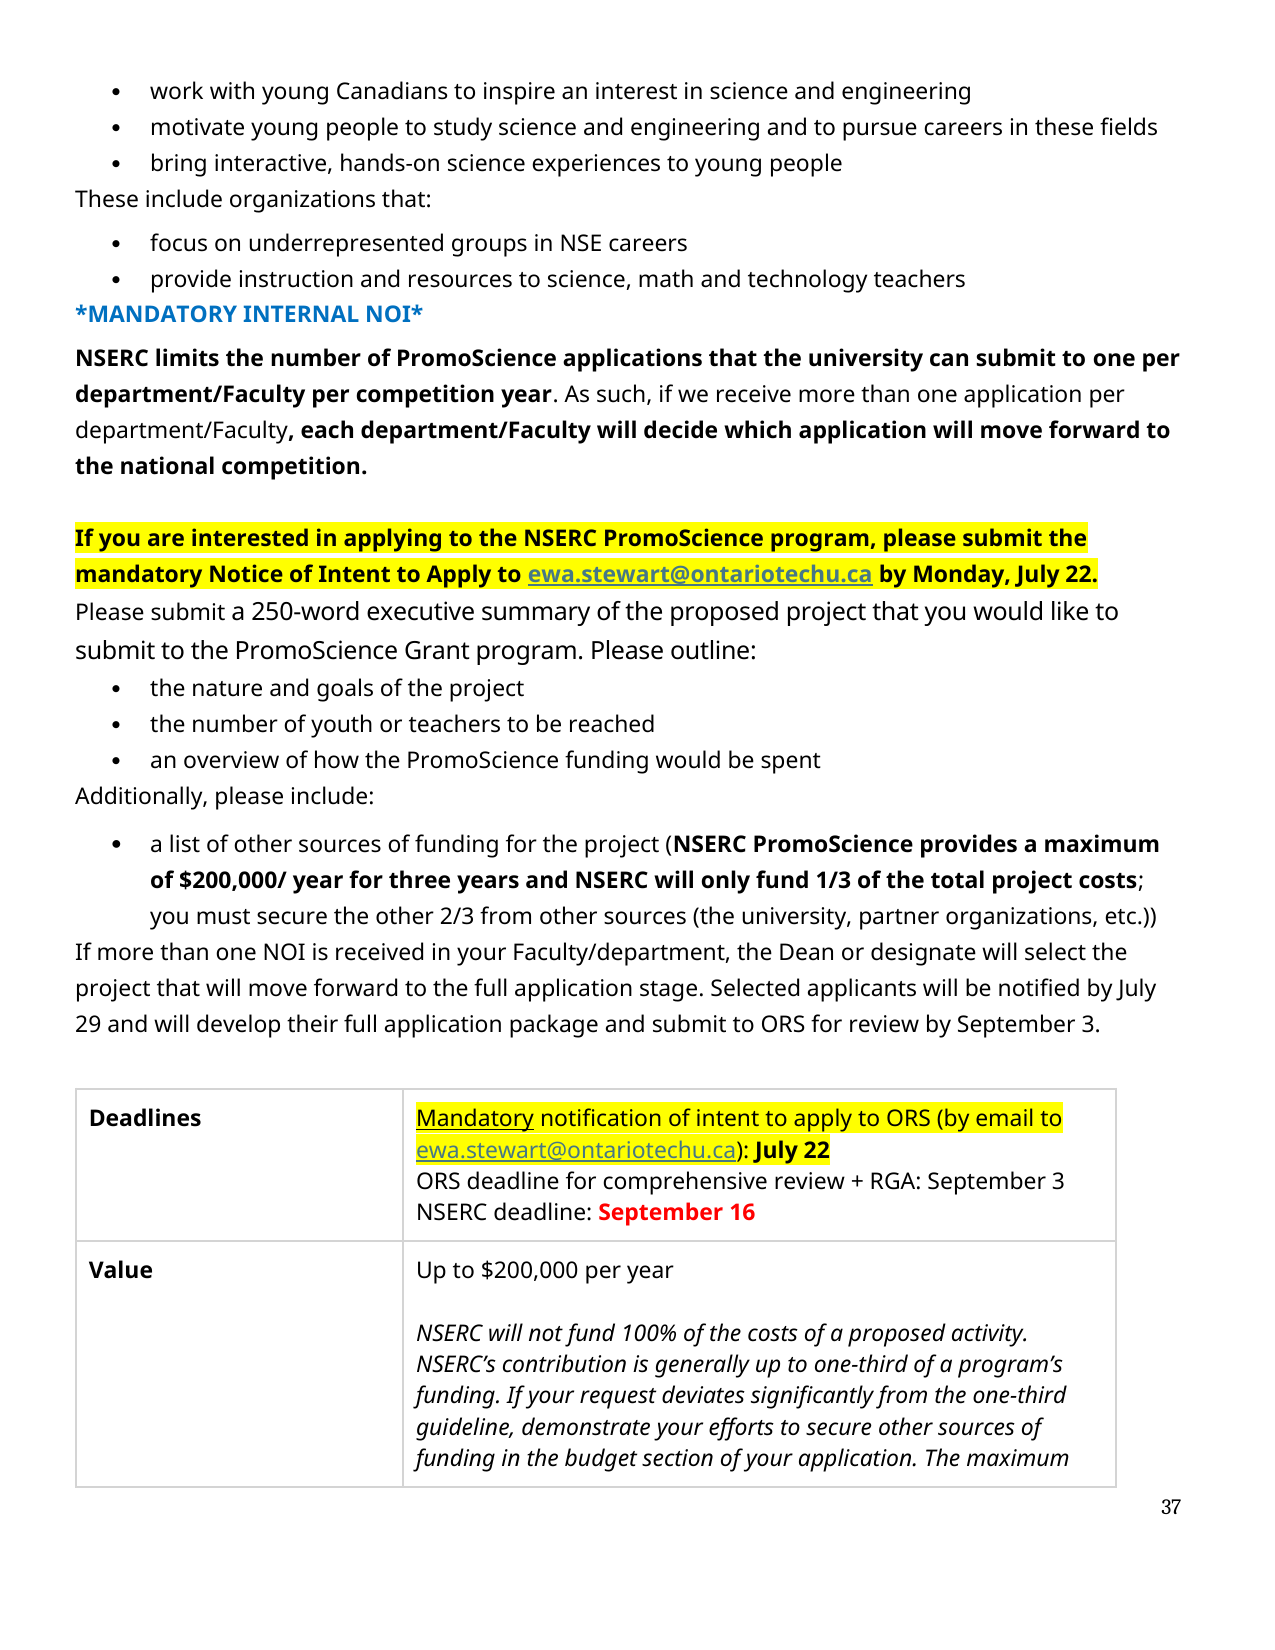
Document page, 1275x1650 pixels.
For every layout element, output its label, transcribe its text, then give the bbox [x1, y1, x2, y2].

text These include organizations that: [75, 183, 1181, 214]
text NSERC limits the number of PromoScience applications that the university can submit to one per department/Faculty per competition year. As such, if we receive more than one application per department/Faculty, each department/Faculty will decide which application will move forward to the national competition. [75, 342, 1181, 481]
text *MANDATORY INTERNAL NOI* [75, 298, 1181, 330]
list bring interactive, hands-on science experiences to young people [112, 147, 1181, 178]
list motivate young people to study science and engineering and to pursue careers in these fields [112, 111, 1181, 142]
list work with young Canadians to inspire an interest in science and engineering [112, 75, 1181, 106]
text Additionally, please include: [75, 780, 1181, 811]
table_cell Value [77, 1242, 402, 1486]
text If you are interested in applying to the NSERC PromoScience program, please submit the mandatory Notice of Intent to Apply to ewa.stewart@ontariotechu.ca by Monday, July 22. [75, 522, 1181, 589]
list an overview of how the PromoScience funding would be spent [112, 744, 1181, 775]
list focus on underrepresented groups in NSE careers [112, 227, 1181, 258]
list the number of youth or teachers to be reached [112, 708, 1181, 739]
table_header Deadlines [77, 1090, 402, 1240]
text If more than one NOI is received in your Faculty/department, the Dean or designate will select the project that will move forward to the full application stage. Selected applicants will be notified by July 29 and will develop their full application package and submit to ORS for review by September 3. [75, 936, 1181, 1039]
table_header Mandatory notification of intent to apply to ORS (by email to ewa.stewart@ontariotechu.ca): July 22 ORS deadline for comprehensive review + RGA: September 3 NSERC deadline: September 16 [404, 1090, 1115, 1240]
list a list of other sources of funding for the project (NSERC PromoScience provides a maximum of $200,000/ year for three years and NSERC will only fund 1/3 of the total project costs; you must secure the other 2/3 from other sources (the university, partner organizations, etc.)) [112, 828, 1181, 931]
list provide instruction and resources to science, math and technology teachers [112, 262, 1181, 294]
list the nature and goals of the project [112, 672, 1181, 703]
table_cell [404, 1242, 1115, 1486]
text Please submit a 250-word executive summary of the proposed project that you would like to submit to the PromoScience Grant program. Please outline: [75, 594, 1181, 667]
